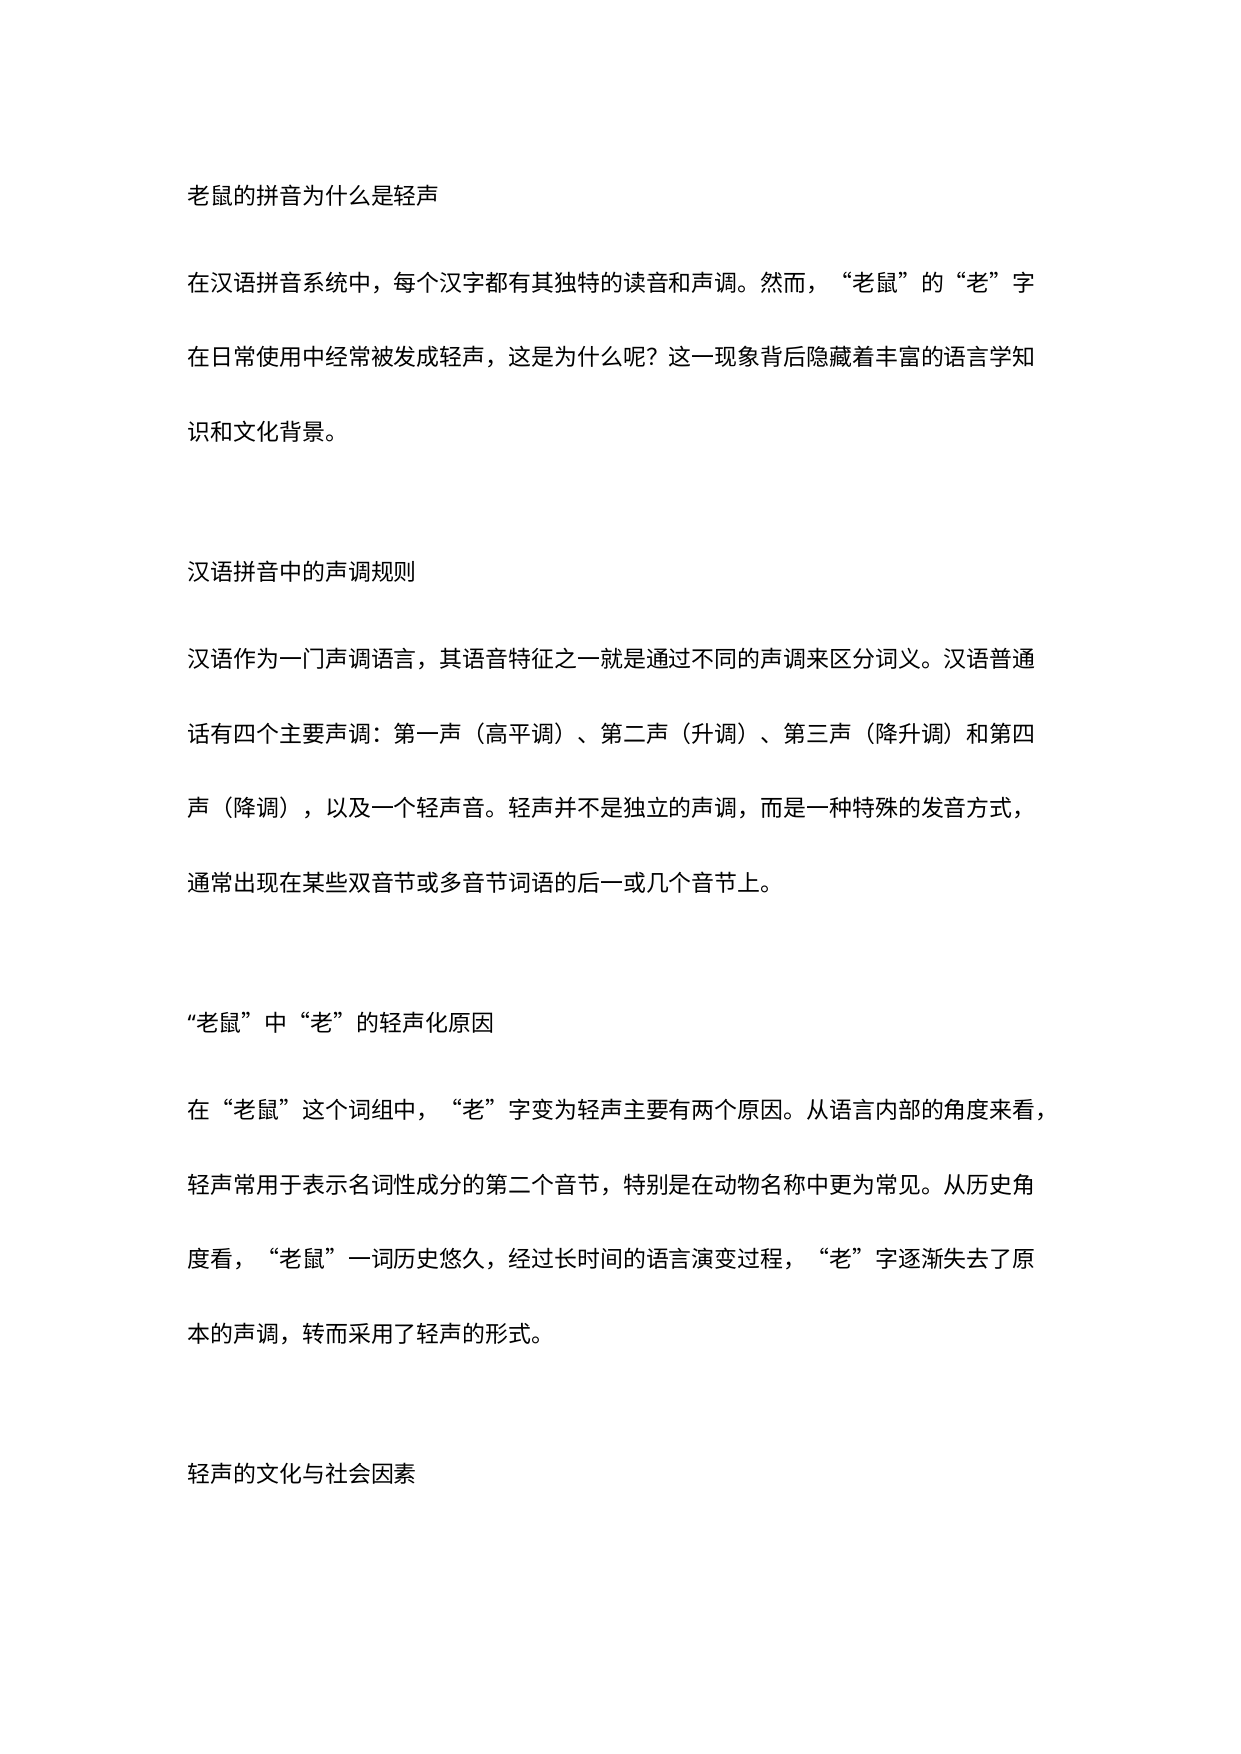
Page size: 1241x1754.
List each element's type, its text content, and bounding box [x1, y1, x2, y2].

text 汉语作为一门声调语言，其语音特征之一就是通过不同的声调来区分词义。汉语普通话有四个主要声调：第一声（高平调）、第二声（升调）、第三声（降升调）和第四声（降调），以及一个轻声音。轻声并不是独立的声调，而是一种特殊的发音方式，通常出现在某些双音节或多音节词语的后一或几个音节上。 [187, 625, 1053, 914]
text 汉语拼音中的声调规则 [187, 538, 1053, 603]
text 在“老鼠”这个词组中，“老”字变为轻声主要有两个原因。从语言内部的角度来看，轻声常用于表示名词性成分的第二个音节，特别是在动物名称中更为常见。从历史角度看，“老鼠”一词历史悠久，经过长时间的语言演变过程，“老”字逐渐失去了原本的声调，转而采用了轻声的形式。 [187, 1076, 1053, 1365]
text 在汉语拼音系统中，每个汉字都有其独特的读音和声调。然而，“老鼠”的“老”字在日常使用中经常被发成轻声，这是为什么呢？这一现象背后隐藏着丰富的语言学知识和文化背景。 [187, 248, 1053, 463]
text 轻声的文化与社会因素 [187, 1441, 1053, 1506]
text 老鼠的拼音为什么是轻声 [187, 162, 1053, 227]
text “老鼠”中“老”的轻声化原因 [187, 989, 1053, 1054]
